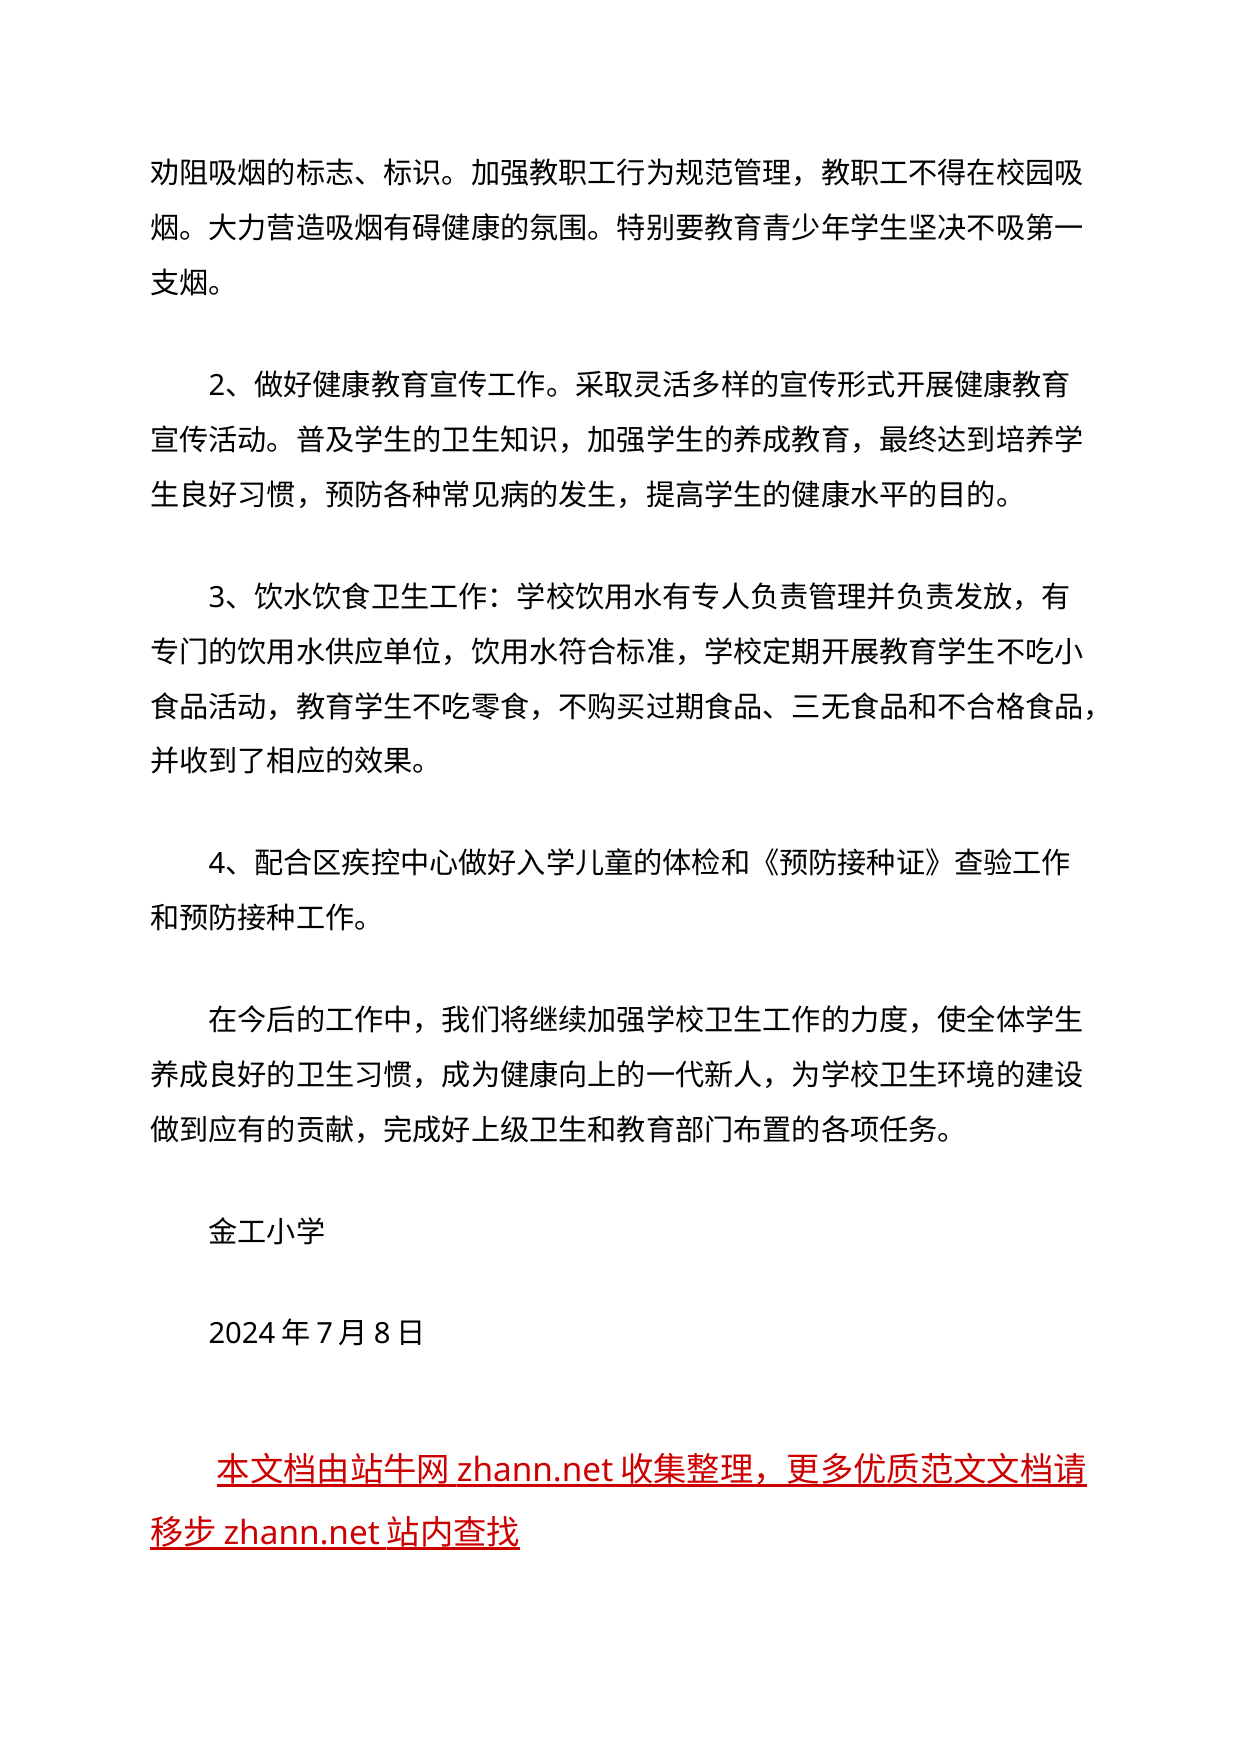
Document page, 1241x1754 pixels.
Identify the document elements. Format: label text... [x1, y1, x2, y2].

text 金工小学 [150, 1208, 1090, 1250]
text 在今后的工作中，我们将继续加强学校卫生工作的力度，使全体学生养成良好的卫生习惯，成为健康向上的一代新人，为学校卫生环境的建设做到应有的贡献，完成好上级卫生和教育部门布置的各项任务。 [150, 997, 1090, 1149]
text 2024年7月8日 [150, 1310, 1090, 1352]
text 4、配合区疾控中心做好入学儿童的体检和《预防接种证》查验工作和预防接种工作。 [150, 840, 1090, 937]
text 3、饮水饮食卫生工作：学校饮用水有专人负责管理并负责发放，有专门的饮用水供应单位，饮用水符合标准，学校定期开展教育学生不吃小食品活动，教育学生不吃零食，不购买过期食品、三无食品和不合格食品，并收到了相应的效果。 [150, 573, 1090, 780]
text 本文档由站牛网zhann.net收集整理，更多优质范文文档请移步zhann.net站内查找 [150, 1443, 1090, 1554]
text 2、做好健康教育宣传工作。采取灵活多样的宣传形式开展健康教育宣传活动。普及学生的卫生知识，加强学生的养成教育，最终达到培养学生良好习惯，预防各种常见病的发生，提高学生的健康水平的目的。 [150, 362, 1090, 514]
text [150, 150, 1090, 302]
